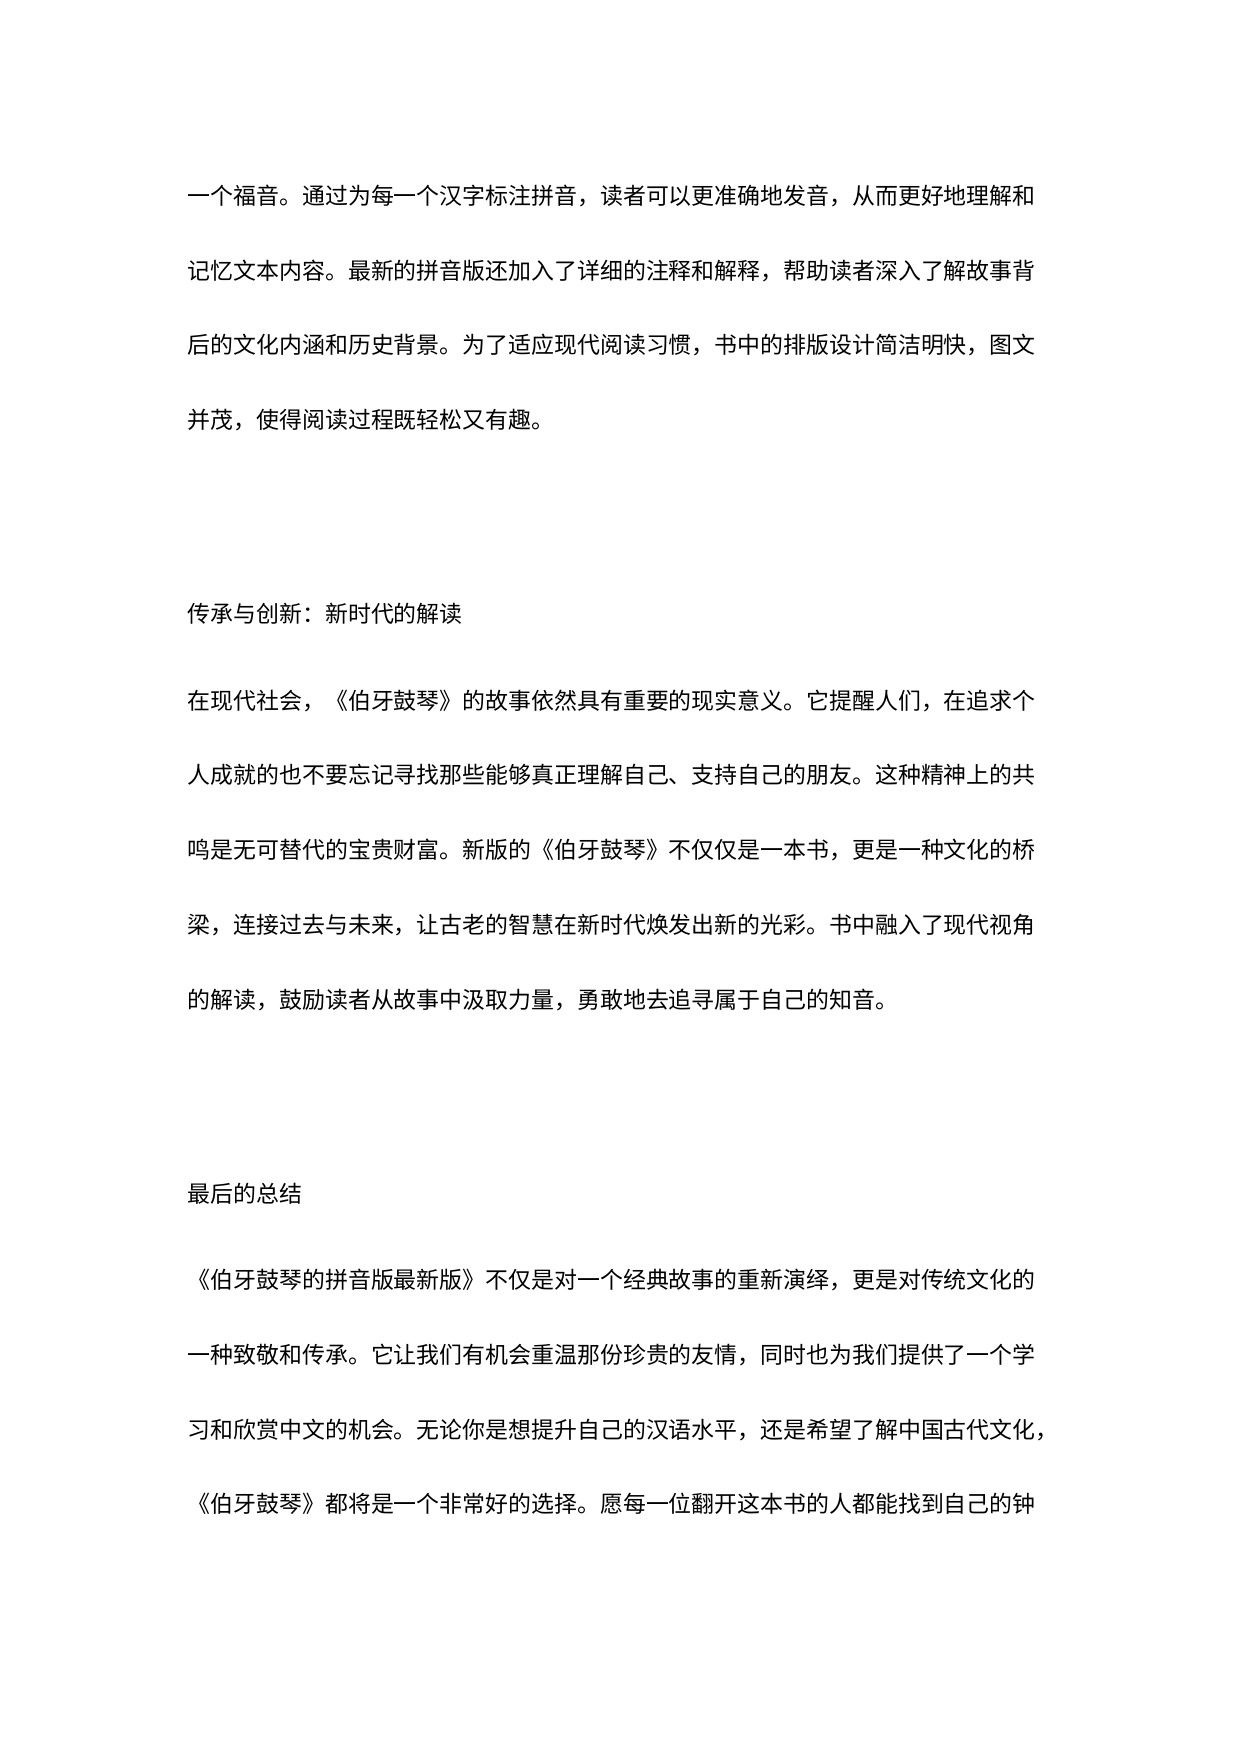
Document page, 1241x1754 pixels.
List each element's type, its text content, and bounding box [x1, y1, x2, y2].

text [187, 162, 1053, 451]
text 最后的总结 [187, 1160, 1053, 1225]
text 在现代社会，《伯牙鼓琴》的故事依然具有重要的现实意义。它提醒人们，在追求个人成就的也不要忘记寻找那些能够真正理解自己、支持自己的朋友。这种精神上的共鸣是无可替代的宝贵财富。新版的《伯牙鼓琴》不仅仅是一本书，更是一种文化的桥梁，连接过去与未来，让古老的智慧在新时代焕发出新的光彩。书中融入了现代视角的解读，鼓励读者从故事中汲取力量，勇敢地去追寻属于自己的知音。 [187, 667, 1053, 1031]
text 传承与创新：新时代的解读 [187, 580, 1053, 645]
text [187, 1246, 1053, 1536]
